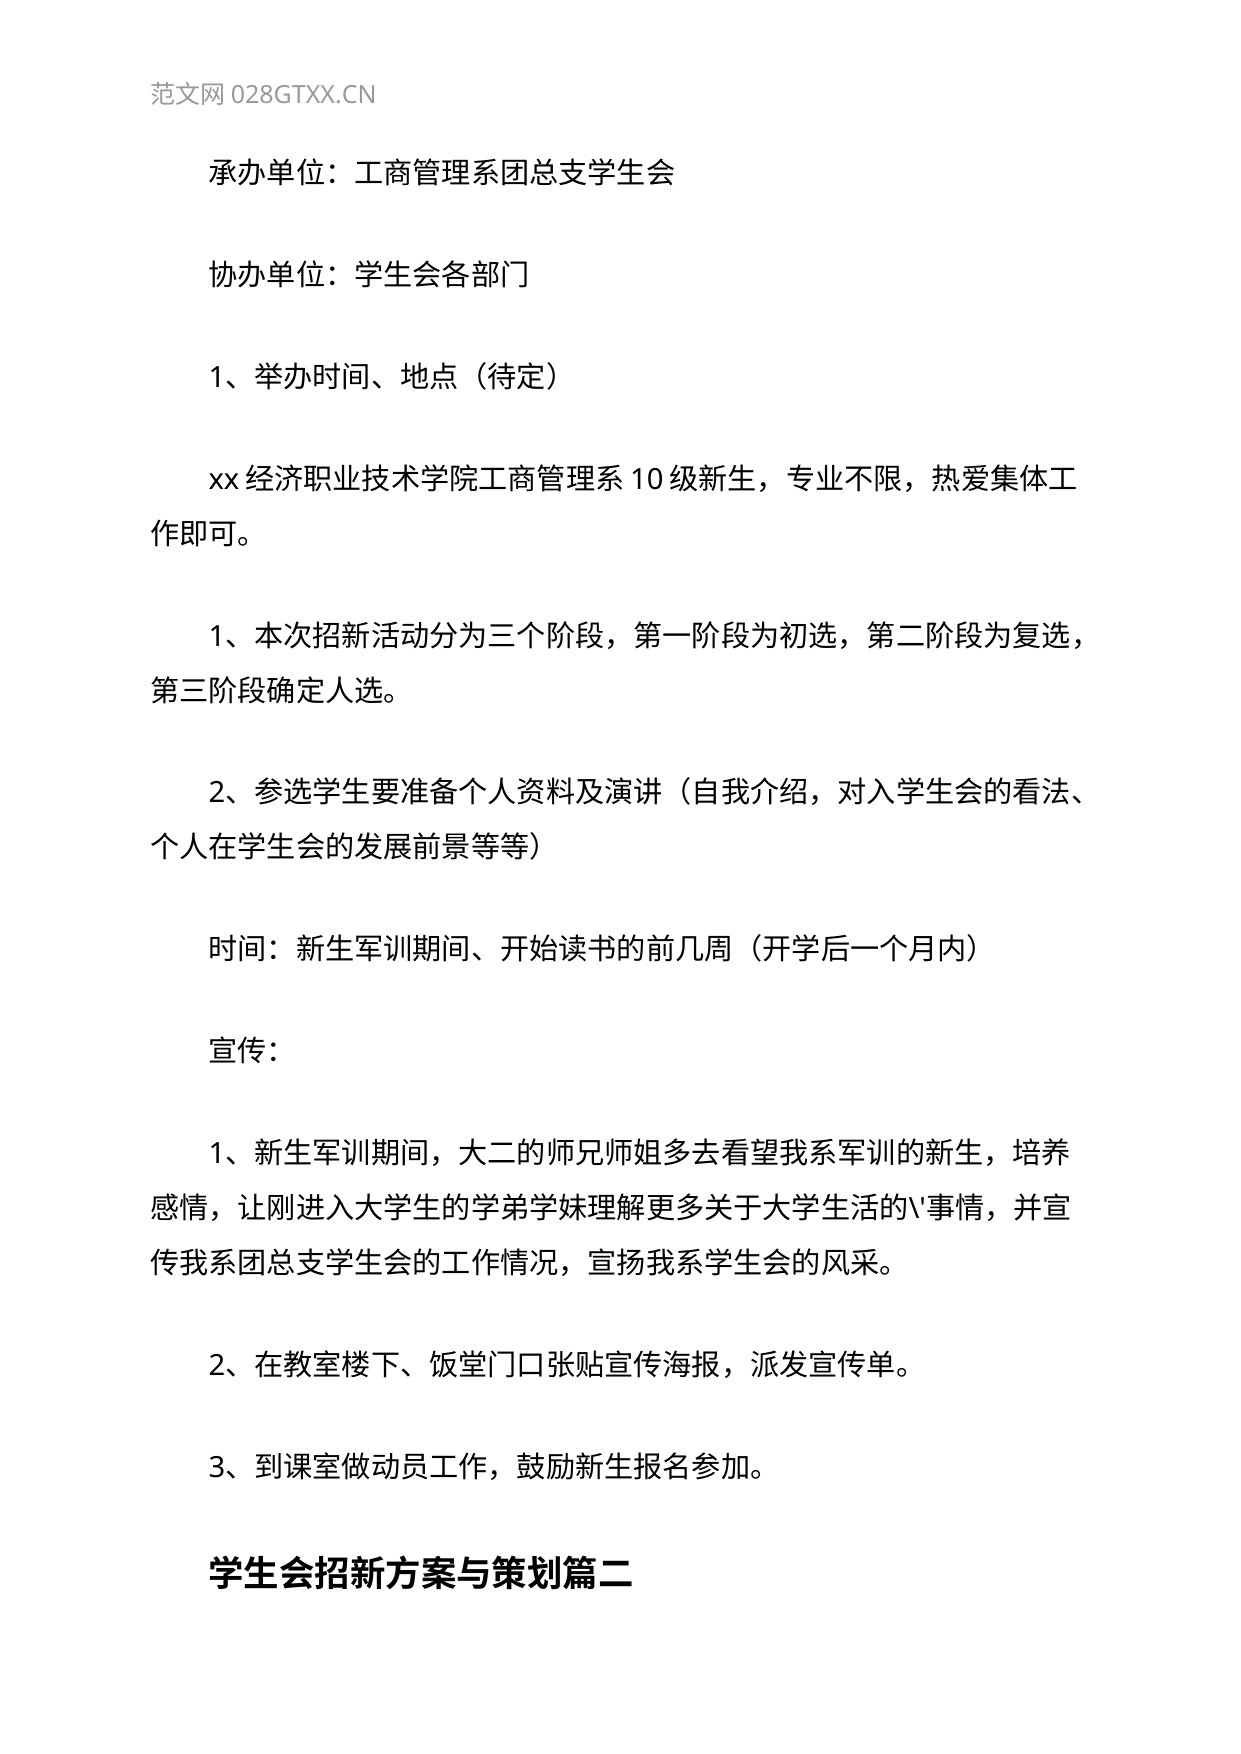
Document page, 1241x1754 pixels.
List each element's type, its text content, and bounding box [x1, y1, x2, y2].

text 3、到课室做动员工作，鼓励新生报名参加。 [150, 1443, 1090, 1486]
text 2、参选学生要准备个人资料及演讲（自我介绍，对入学生会的看法、个人在学生会的发展前景等等） [150, 769, 1090, 866]
text xx经济职业技术学院工商管理系10级新生，专业不限，热爱集体工作即可。 [150, 456, 1090, 553]
text 承办单位：工商管理系团总支学生会 [150, 150, 1090, 192]
text 学生会招新方案与策划篇二 [150, 1545, 1090, 1596]
text 2、在教室楼下、饭堂门口张贴宣传海报，派发宣传单。 [150, 1341, 1090, 1383]
text 1、本次招新活动分为三个阶段，第一阶段为初选，第二阶段为复选，第三阶段确定人选。 [150, 612, 1090, 709]
text 宣传： [150, 1028, 1090, 1070]
text 时间：新生军训期间、开始读书的前几周（开学后一个月内） [150, 926, 1090, 968]
text 协办单位：学生会各部门 [150, 252, 1090, 294]
text 1、新生军训期间，大二的师兄师姐多去看望我系军训的新生，培养感情，让刚进入大学生的学弟学妹理解更多关于大学生活的\'事情，并宣传我系团总支学生会的工作情况，宣扬我系学生会的风采。 [150, 1129, 1090, 1282]
text 1、举办时间、地点（待定） [150, 353, 1090, 396]
